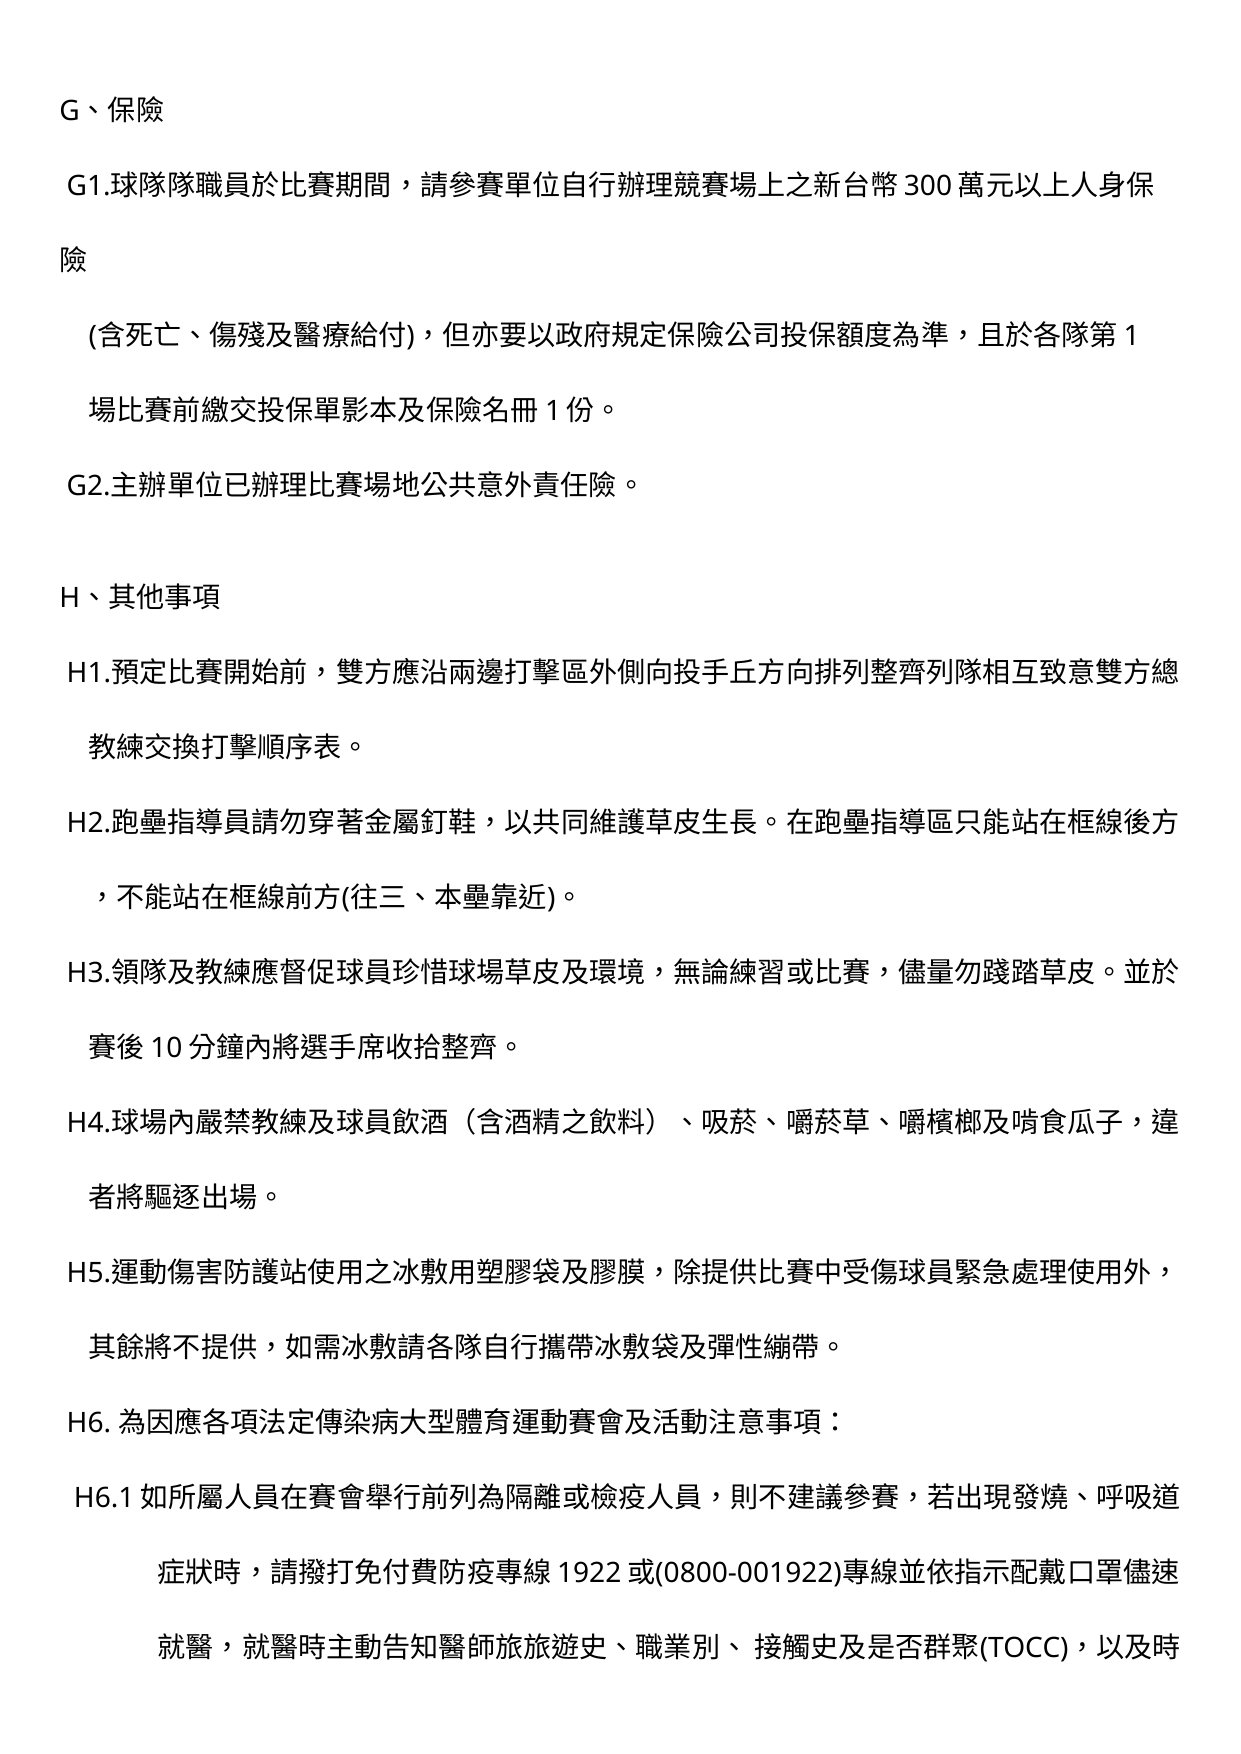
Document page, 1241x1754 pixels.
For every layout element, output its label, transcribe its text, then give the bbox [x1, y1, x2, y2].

text G1.球隊隊職員於比賽期間，請參賽單位自行辦理競賽場上之新台幣300萬元以上人身保險 [59, 146, 1181, 296]
text 賽後10分鐘內將選手席收拾整齊。 [59, 1008, 1181, 1083]
text H、其他事項 [59, 558, 1181, 633]
text H3.領隊及教練應督促球員珍惜球場草皮及環境，無論練習或比賽，儘量勿踐踏草皮。並於 [59, 933, 1181, 1008]
text 者將驅逐出場。 [59, 1158, 1181, 1233]
text 場比賽前繳交投保單影本及保險名冊 1份。 [59, 371, 1181, 446]
text 教練交換打擊順序表。 [59, 708, 1181, 783]
text H4.球場內嚴禁教練及球員飲酒（含酒精之飲料）、吸菸、嚼菸草、嚼檳榔及啃食瓜子，違 [59, 1083, 1181, 1158]
text G2.主辦單位已辦理比賽場地公共意外責任險。 [59, 446, 1181, 521]
text ，不能站在框線前方(往三、本壘靠近)。 [59, 858, 1181, 933]
text H6. 為因應各項法定傳染病大型體育運動賽會及活動注意事項： [59, 1383, 1181, 1458]
text G、保險 [59, 71, 1181, 146]
text H5.運動傷害防護站使用之冰敷用塑膠袋及膠膜，除提供比賽中受傷球員緊急處理使用外， [59, 1233, 1181, 1308]
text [59, 1458, 1181, 1683]
text (含死亡、傷殘及醫療給付)，但亦要以政府規定保險公司投保額度為準，且於各隊第1 [59, 296, 1181, 371]
text H1.預定比賽開始前，雙方應沿兩邊打擊區外側向投手丘方向排列整齊列隊相互致意雙方總 [59, 633, 1181, 708]
text 其餘將不提供，如需冰敷請各隊自行攜帶冰敷袋及彈性繃帶。 [59, 1308, 1181, 1383]
text H2.跑壘指導員請勿穿著金屬釘鞋，以共同維護草皮生長。在跑壘指導區只能站在框線後方 [59, 783, 1181, 858]
